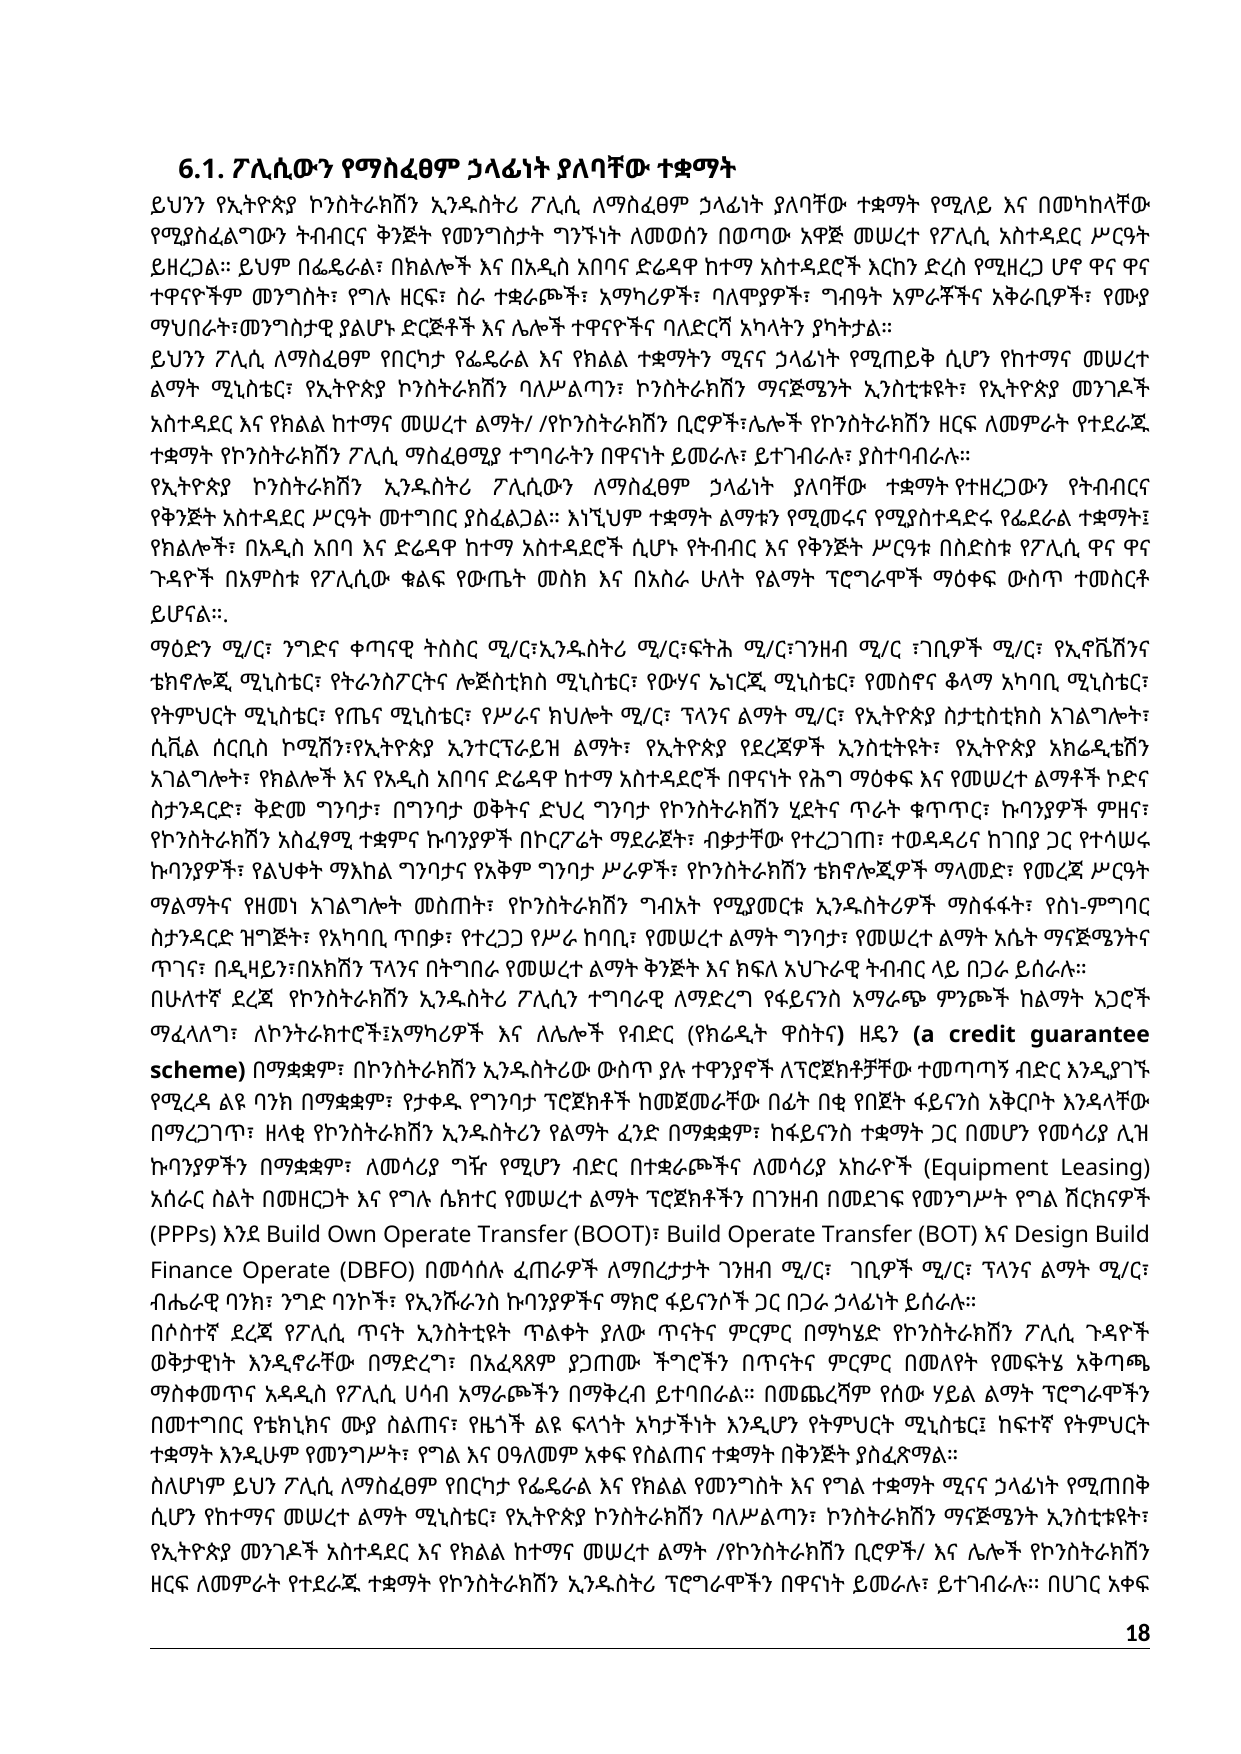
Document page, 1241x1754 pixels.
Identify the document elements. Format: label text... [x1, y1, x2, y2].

text ማዕድን ሚ/ር፣ ንግድና ቀጣናዊ ትስስር ሚ/ር፣ኢንዱስትሪ ሚ/ር፣ፍትሕ ሚ/ር፣ገንዘብ ሚ/ር ፣ገቢዎች ሚ/ር፣ የኢኖቬሽንና ቴክኖሎጂ ሚኒስቴር፣ የትራንስፖርትና ሎጅስቲክስ ሚኒስቴር፣ የውሃና ኤነርጂ ሚኒስቴር፣ የመስኖና ቆላማ አካባቢ ሚኒስቴር፣ የትምህርት ሚኒስቴር፣ የጤና ሚኒስቴር፣ የሥራና ክህሎት ሚ/ር፣ ፕላንና ልማት ሚ/ር፣ የኢትዮጵያ ስታቲስቲክስ አገልግሎት፣ ሲቪል ሰርቢስ ኮሚሽን፣የኢትዮጵያ ኢንተርፕራይዝ ልማት፣ የኢትዮጵያ የደረጃዎች ኢንስቲትዩት፣ የኢትዮጵያ አክሬዲቴሽን አገልግሎት፣ የክልሎች እና የአዲስ አበባና ድሬዳዋ ከተማ አስተዳደሮች በዋናነት የሕግ ማዕቀፍ እና የመሠረተ ልማቶች ኮድና ስታንዳርድ፣ ቅድመ ግንባታ፣ በግንባታ ወቅትና ድህረ ግንባታ የኮንስትራክሽን ሂደትና ጥራት ቁጥጥር፣ ኩባንያዎች ምዘና፣ የኮንስትራክሽን አስፈፃሚ ተቋምና ኩባንያዎች በኮርፖሬት ማደራጀት፣ ብቃታቸው የተረጋገጠ፣ ተወዳዳሪና ከገበያ ጋር የተሳሠሩ ኩባንያዎች፣ የልህቀት ማእከል ግንባታና የአቅም ግንባታ ሥራዎች፣ የኮንስትራክሽን ቴክኖሎጂዎች ማላመድ፣ የመረጃ ሥርዓት ማልማትና የዘመነ አገልግሎት መስጠት፣ የኮንስትራክሽን ግብአት የሚያመርቱ ኢንዱስትሪዎች ማስፋፋት፣ የስነ-ምግባር ስታንዳርድ ዝግጅት፣ የአካባቢ ጥበቃ፣ የተረጋጋ የሥራ ከባቢ፣ የመሠረተ ልማት ግንባታ፣ የመሠረተ ልማት አሴት ማናጅሜንትና ጥገና፣ በዲዛይን፣በአክሽን ፕላንና በትግበራ የመሠረተ ልማት ቅንጅት እና ክፍለ አህጉራዊ ትብብር ላይ በጋራ ይሰራሉ። [150, 633, 1150, 982]
text ይህንን የኢትዮጵያ ኮንስትራክሽን ኢንዱስትሪ ፖሊሲ ለማስፈፀም ኃላፊነት ያለባቸው ተቋማት የሚለይ እና በመካከላቸው የሚያስፈልግውን ትብብርና ቅንጅት የመንግስታት ግንኙነት ለመወሰን በወጣው አዋጅ መሠረተ የፖሊሲ አስተዳደር ሥርዓት ይዘረጋል። ይህም በፌዴራል፣ በክልሎች እና በአዲስ አበባና ድሬዳዋ ከተማ አስተዳደሮች እርከን ድረስ የሚዘረጋ ሆኖ ዋና ዋና ተዋናዮችም መንግስት፣ የግሉ ዘርፍ፣ ስራ ተቋራጮች፣ አማካሪዎች፣ ባለሞያዎች፣ ግብዓት አምራቾችና አቅራቢዎች፣ የሙያ ማህበራት፣መንግስታዊ ያልሆኑ ድርጅቶች እና ሌሎች ተዋናዮችና ባለድርሻ አካላትን ያካትታል። [150, 192, 1150, 342]
subtitle ፖሊሲውን የማስፈፀም ኃላፊነት ያለባቸው ተቋማት [178, 150, 1150, 187]
text የኢትዮጵያ ኮንስትራክሽን ኢንዱስትሪ ፖሊሲውን ለማስፈፀም ኃላፊነት ያለባቸው ተቋማት የተዘረጋውን የትብብርና የቅንጅት አስተዳደር ሥርዓት መተግበር ያስፈልጋል። እነኚህም ተቋማት ልማቱን የሚመሩና የሚያስተዳድሩ የፌደራል ተቋማት፤ የክልሎች፣ በአዲስ አበባ እና ድሬዳዋ ከተማ አስተዳደሮች ሲሆኑ የትብብር እና የቅንጅት ሥርዓቱ በስድስቱ የፖሊሲ ዋና ዋና ጉዳዮች በአምስቱ የፖሊሲው ቁልፍ የውጤት መስክ እና በአስራ ሁለት የልማት ፕሮግራሞች ማዕቀፍ ውስጥ ተመስርቶ ይሆናል።. [150, 474, 1150, 629]
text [150, 1473, 1150, 1597]
text በሶስተኛ ደረጃ የፖሊሲ ጥናት ኢንስትቲዩት ጥልቀት ያለው ጥናትና ምርምር በማካሄድ የኮንስትራክሽን ፖሊሲ ጉዳዮች ወቅታዊነት እንዲኖራቸው በማድረግ፣ በአፈጻጸም ያጋጠሙ ችግሮችን በጥናትና ምርምር በመለየት የመፍትሄ አቅጣጫ ማስቀመጥና አዳዲስ የፖሊሲ ሀሳብ አማራጮችን በማቅረብ ይተባበራል። በመጨረሻም የሰው ሃይል ልማት ፕሮግራሞችን በመተግበር የቴክኒክና ሙያ ስልጠና፣ የዜጎች ልዩ ፍላጎት አካታችነት እንዲሆን የትምህርት ሚኒስቴር፤ ከፍተኛ የትምህርት ተቋማት እንዲሁም የመንግሥት፣ የግል እና ዐዓለመም አቀፍ የስልጠና ተቋማት በቅንጅት ያስፈጽማል። [150, 1320, 1150, 1469]
text በሁለተኛ ደረጃ የኮንስትራክሽን ኢንዱስትሪ ፖሊሲን ተግባራዊ ለማድረግ የፋይናንስ አማራጭ ምንጮች ከልማት አጋሮች ማፈላለግ፣ ለኮንትራክተሮች፤አማካሪዎች እና ለሌሎች የብድር (የክሬዲት ዋስትና) ዘዴን (a credit guarantee scheme) በማቋቋም፣ በኮንስትራክሽን ኢንዱስትሪው ውስጥ ያሉ ተዋንያኖች ለፕሮጀክቶቻቸው ተመጣጣኝ ብድር እንዲያገኙ የሚረዳ ልዩ ባንክ በማቋቋም፣ የታቀዱ የግንባታ ፕሮጀክቶች ከመጀመራቸው በፊት በቂ የበጀት ፋይናንስ አቅርቦት እንዳላቸው በማረጋገጥ፣ ዘላቂ የኮንስትራክሽን ኢንዱስትሪን የልማት ፈንድ በማቋቋም፣ ከፋይናንስ ተቋማት ጋር በመሆን የመሳሪያ ሊዝ ኩባንያዎችን በማቋቋም፣ ለመሳሪያ ግዥ የሚሆን ብድር በተቋራጮችና ለመሳሪያ አከራዮች (Equipment Leasing) አሰራር ስልት በመዘርጋት እና የግሉ ሴክተር የመሠረተ ልማት ፕሮጀክቶችን በገንዘብ በመደገፍ የመንግሥት የግል ሽርክናዎች (PPPs) እንደ Build Own Operate Transfer (BOOT)፣ Build Operate Transfer (BOT) እና Design Build Finance Operate (DBFO) በመሳሰሉ ፈጠራዎች ለማበረታታት ገንዘብ ሚ/ር፣ ገቢዎች ሚ/ር፣ ፕላንና ልማት ሚ/ር፣ ብሔራዊ ባንክ፣ ንግድ ባንኮች፣ የኢንሹራንስ ኩባንያዎችና ማክሮ ፋይናንሶች ጋር በጋራ ኃላፊነት ይሰራሉ። [150, 986, 1150, 1316]
text ይህንን ፖሊሲ ለማስፈፀም የበርካታ የፌዴራል እና የክልል ተቋማትን ሚናና ኃላፊነት የሚጠይቅ ሲሆን የከተማና መሠረተ ልማት ሚኒስቴር፣ የኢትዮጵያ ኮንስትራክሽን ባለሥልጣን፣ ኮንስትራክሽን ማናጅሜንት ኢንስቲቱዩት፣ የኢትዮጵያ መንገዶች አስተዳደር እና የክልል ከተማና መሠረተ ልማት/ /የኮንስትራክሽን ቢሮዎች፣ሌሎች የኮንስትራክሽን ዘርፍ ለመምራት የተደራጁ ተቋማት የኮንስትራክሽን ፖሊሲ ማስፈፀሚያ ተግባራትን በዋናነት ይመራሉ፣ ይተገብራሉ፣ ያስተባብራሉ። [150, 346, 1150, 470]
